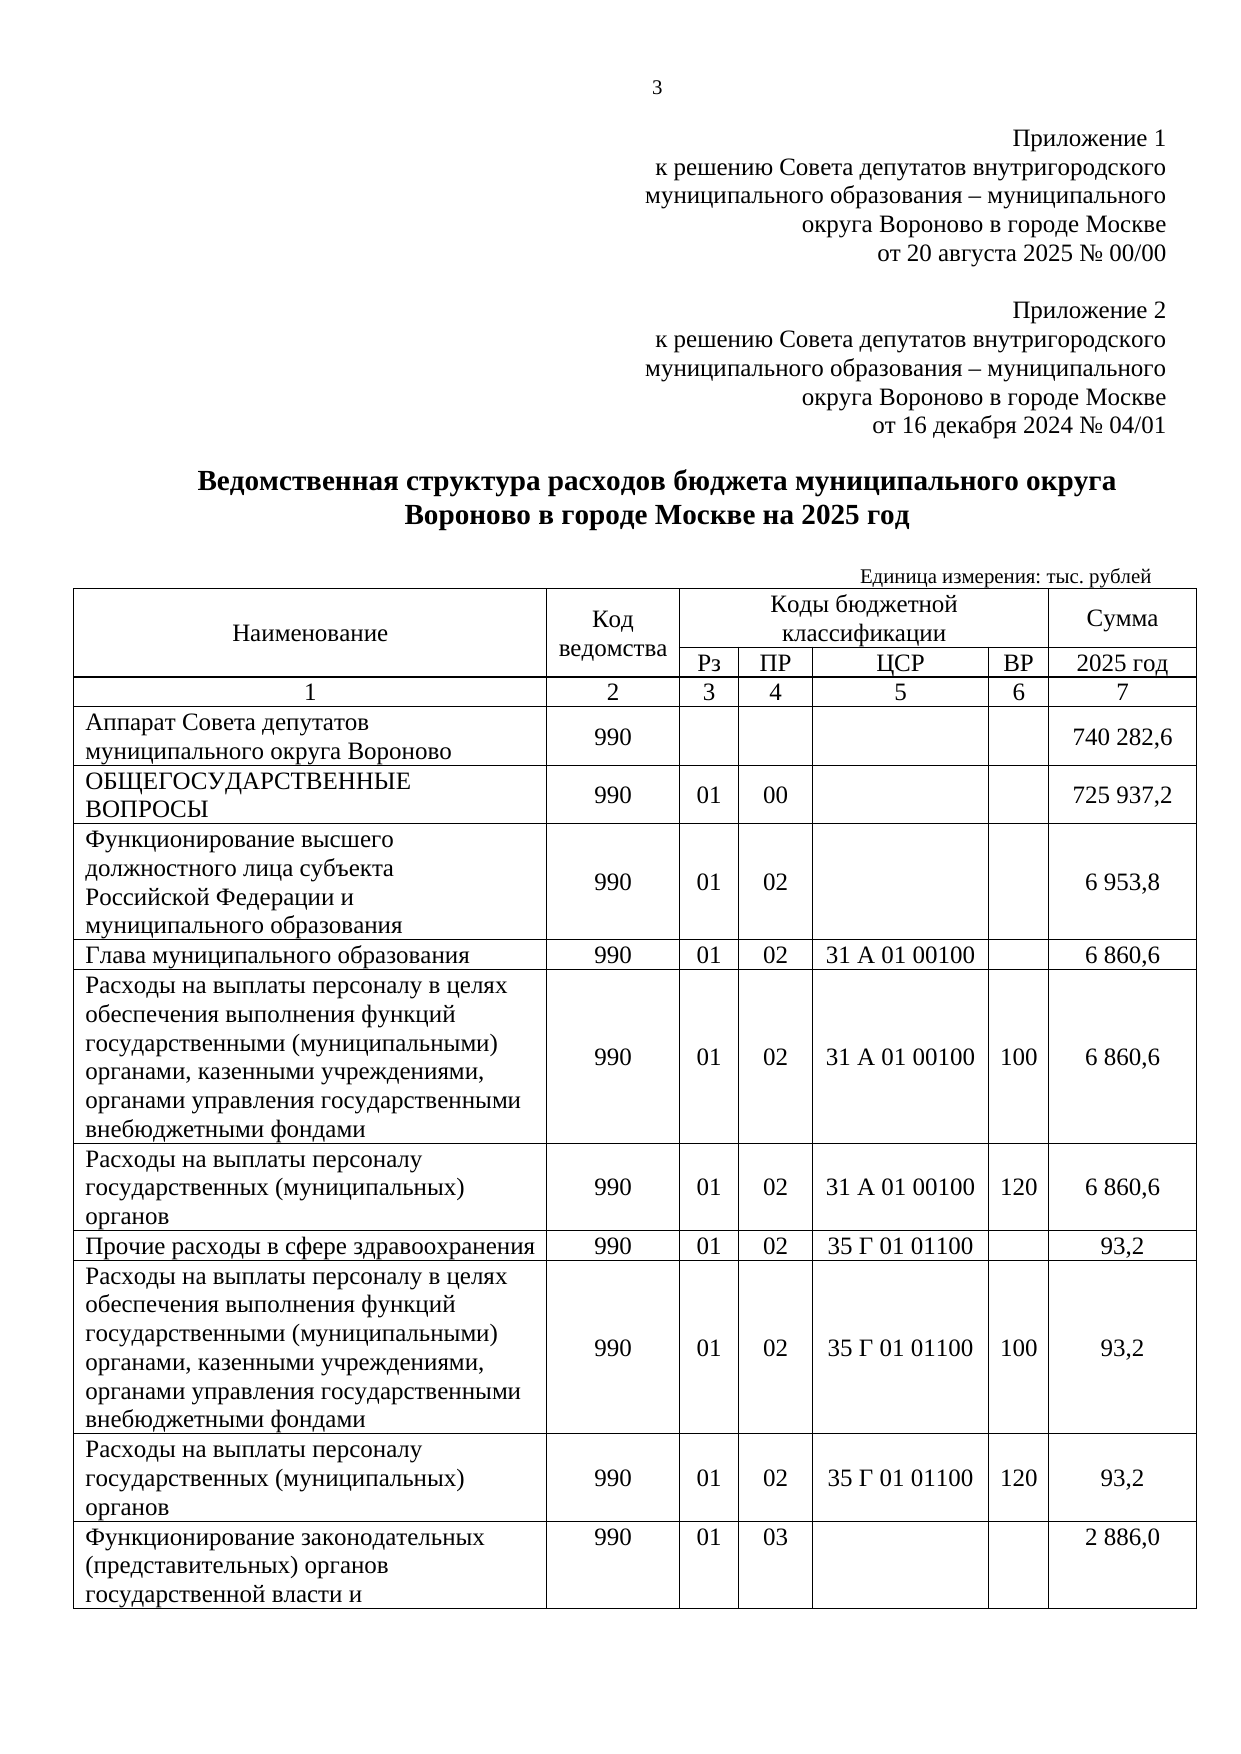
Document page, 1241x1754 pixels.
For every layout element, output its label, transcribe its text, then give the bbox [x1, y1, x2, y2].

table_cell Расходы на выплаты персоналу в целях обеспечения выполнения функций государственными (муниципальными) органами, казенными учреждениями, органами управления государственными внебюджетными фондами [74, 970, 546, 1143]
table_cell 5 [813, 678, 988, 706]
text к решению Совета депутатов внутригородского муниципального образования – муниципального округа Вороново в городе Москве [591, 324, 1166, 411]
table_cell 7 [1049, 678, 1196, 706]
table_cell 100 [989, 1261, 1048, 1433]
table_cell 2 [547, 678, 679, 706]
table_cell Рз [680, 648, 738, 676]
table_cell 01 [680, 1231, 738, 1260]
table_cell 01 [680, 970, 738, 1143]
table_cell 740 282,6 [1049, 707, 1196, 765]
table_cell 01 [680, 824, 738, 939]
table_cell 120 [989, 1434, 1048, 1521]
text Ведомственная структура расходов бюджета муниципального округа Вороново в городе Москве на 2025 год [162, 463, 1151, 531]
table_cell ПР [739, 648, 812, 676]
table_cell 01 [680, 766, 738, 823]
table_cell 725 937,2 [1049, 766, 1196, 823]
table_cell 35 Г 01 01100 [813, 1434, 988, 1521]
table_cell 990 [547, 1434, 679, 1521]
table_header Коды бюджетной классификации [680, 589, 1048, 647]
table_cell 6 [989, 678, 1048, 706]
table_header Код ведомства [547, 589, 679, 676]
table_cell 990 [547, 1522, 679, 1608]
table_cell [989, 940, 1048, 969]
table_cell 2025 год [1049, 648, 1196, 676]
table_cell 4 [739, 678, 812, 706]
table_cell 990 [547, 766, 679, 823]
table_cell 3 [680, 678, 738, 706]
table_cell 00 [739, 766, 812, 823]
table_cell 35 Г 01 01100 [813, 1231, 988, 1260]
table_cell 02 [739, 1434, 812, 1521]
text Приложение 2 [606, 296, 1166, 324]
table_cell 990 [547, 1144, 679, 1230]
table_cell 1 [74, 678, 546, 706]
table_cell 01 [680, 940, 738, 969]
table_cell [989, 766, 1048, 823]
text к решению Совета депутатов внутригородского муниципального образования – муниципального округа Вороново в городе Москве [591, 152, 1166, 238]
table_cell 31 А 01 00100 [813, 940, 988, 969]
table_cell 990 [547, 824, 679, 939]
table_cell 02 [739, 1231, 812, 1260]
table_cell 01 [680, 1144, 738, 1230]
table_cell 02 [739, 1261, 812, 1433]
table_cell [989, 707, 1048, 765]
table_cell 02 [739, 970, 812, 1143]
table_cell [989, 1231, 1048, 1260]
table_cell 02 [739, 940, 812, 969]
text от 16 декабря 2024 № 04/01 [606, 411, 1166, 439]
table_cell 2 886,0 [1049, 1522, 1196, 1608]
table_cell 93,2 [1049, 1434, 1196, 1521]
table_cell 31 А 01 00100 [813, 970, 988, 1143]
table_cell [74, 1522, 546, 1608]
table_cell [813, 707, 988, 765]
table_cell 6 953,8 [1049, 824, 1196, 939]
table_cell 35 Г 01 01100 [813, 1261, 988, 1433]
table_cell ОБЩЕГОСУДАРСТВЕННЫЕ ВОПРОСЫ [74, 766, 546, 823]
table_cell ВР [989, 648, 1048, 676]
table_cell 990 [547, 940, 679, 969]
table_cell 93,2 [1049, 1231, 1196, 1260]
table_cell 120 [989, 1144, 1048, 1230]
table_cell 990 [547, 1231, 679, 1260]
table_cell 990 [547, 707, 679, 765]
table_cell 01 [680, 1261, 738, 1433]
table_cell [989, 1522, 1048, 1608]
table_cell 02 [739, 1144, 812, 1230]
table_header Сумма [1049, 589, 1196, 647]
table_cell Аппарат Совета депутатов муниципального округа Вороново [74, 707, 546, 765]
table_cell 93,2 [1049, 1261, 1196, 1433]
table_cell [739, 707, 812, 765]
table_cell 990 [547, 970, 679, 1143]
table_cell [989, 824, 1048, 939]
table_cell Функционирование высшего должностного лица субъекта Российской Федерации и муниципального образования [74, 824, 546, 939]
table_header Наименование [74, 589, 546, 676]
table_cell Расходы на выплаты персоналу в целях обеспечения выполнения функций государственными (муниципальными) органами, казенными учреждениями, органами управления государственными внебюджетными фондами [74, 1261, 546, 1433]
text Приложение 1 [606, 123, 1166, 152]
table_cell [813, 1522, 988, 1608]
table_cell 31 А 01 00100 [813, 1144, 988, 1230]
table_cell 01 [680, 1522, 738, 1608]
table_cell 01 [680, 1434, 738, 1521]
table_cell 6 860,6 [1049, 1144, 1196, 1230]
table_cell [813, 824, 988, 939]
table_cell 990 [547, 1261, 679, 1433]
table_cell [813, 766, 988, 823]
text Единица измерения: тыс. рублей [172, 564, 1151, 588]
table_cell 6 860,6 [1049, 970, 1196, 1143]
table_cell Прочие расходы в сфере здравоохранения [74, 1231, 546, 1260]
table_cell Расходы на выплаты персоналу государственных (муниципальных) органов [74, 1434, 546, 1521]
table_cell ЦСР [813, 648, 988, 676]
table_cell [680, 707, 738, 765]
table_cell Глава муниципального образования [74, 940, 546, 969]
table_cell 02 [739, 824, 812, 939]
table_cell 100 [989, 970, 1048, 1143]
table_cell Расходы на выплаты персоналу государственных (муниципальных) органов [74, 1144, 546, 1230]
text от 20 августа 2025 № 00/00 [606, 238, 1166, 267]
table_cell 6 860,6 [1049, 940, 1196, 969]
table_cell 03 [739, 1522, 812, 1608]
